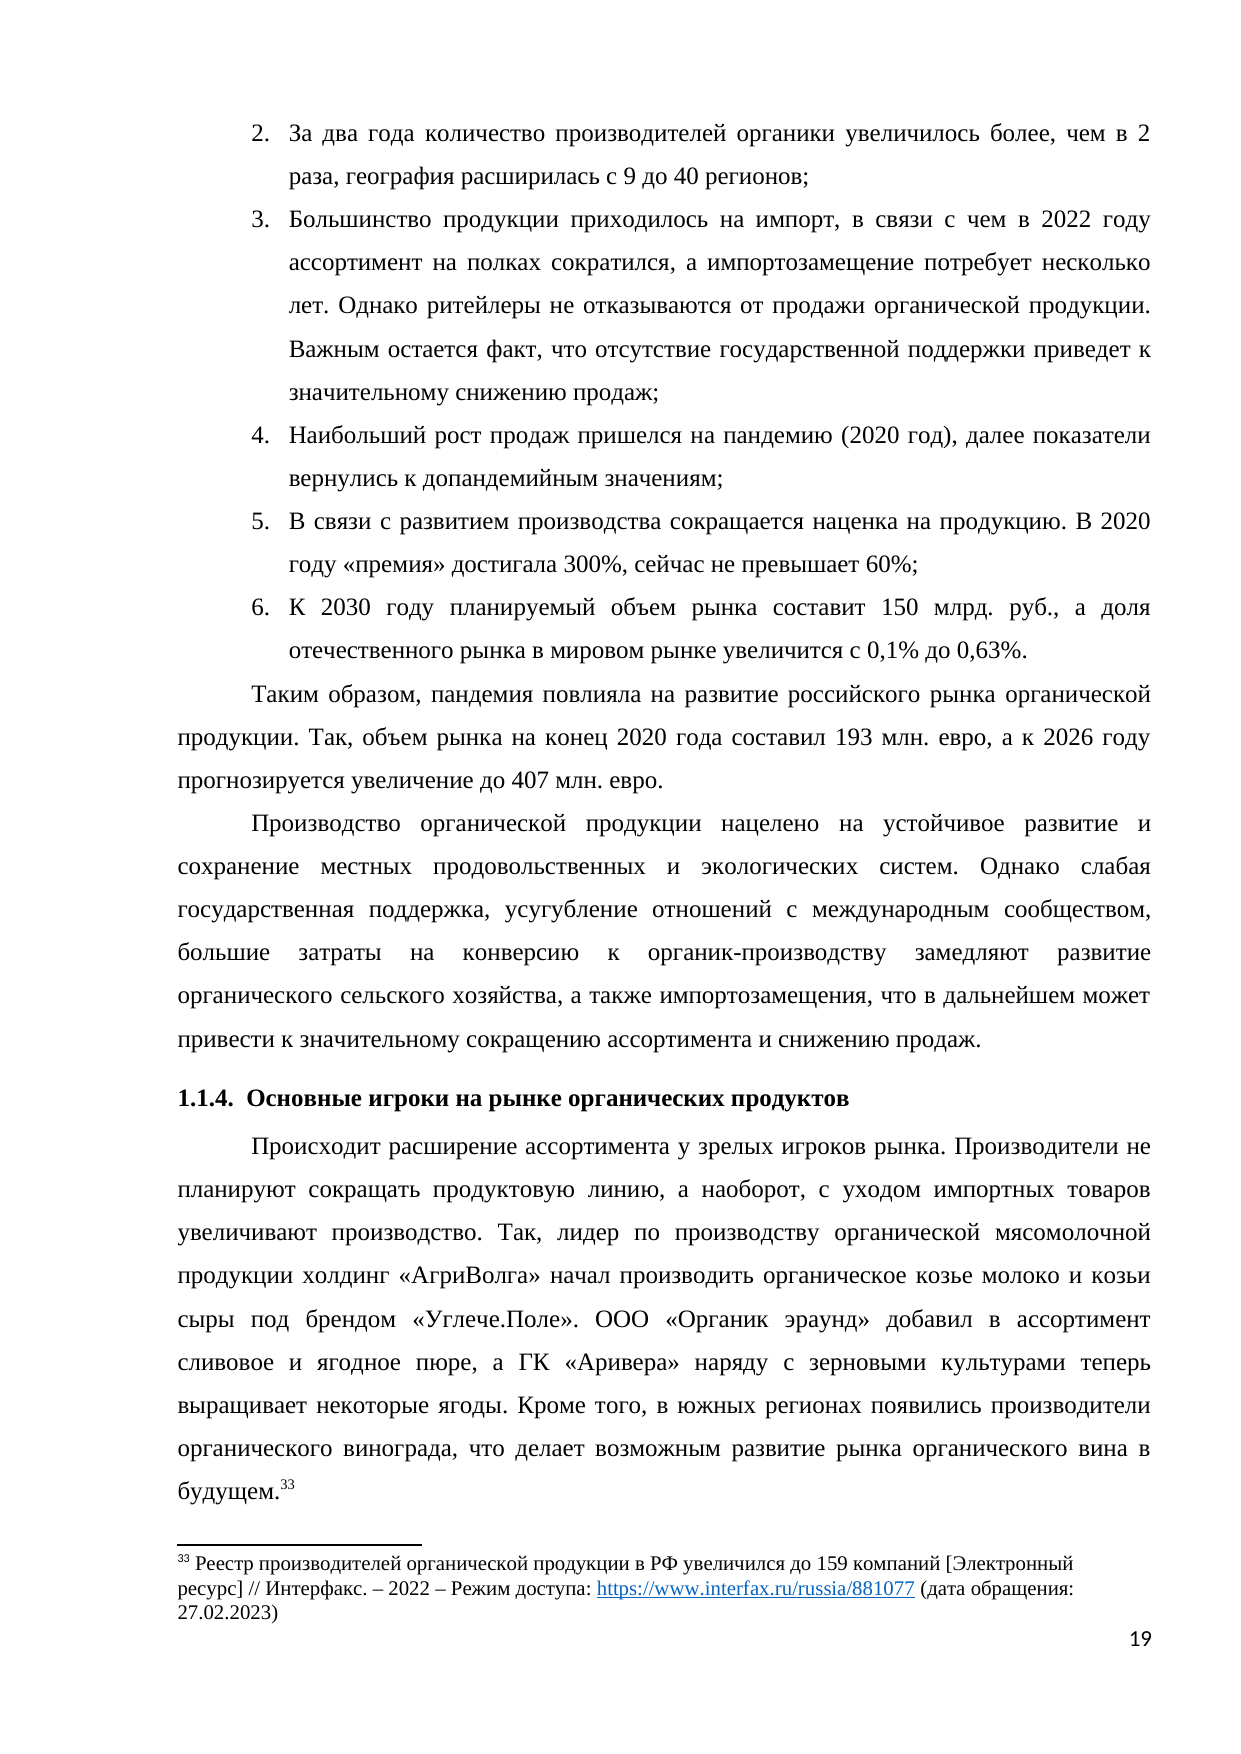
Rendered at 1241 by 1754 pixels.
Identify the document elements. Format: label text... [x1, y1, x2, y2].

list К 2030 году планируемый объем рынка составит 150 млрд. руб., а доля отечественного рынка в мировом рынке увеличится с 0,1% до 0,63%. [251, 592, 1152, 664]
list За два года количество производителей органики увеличилось более, чем в 2 раза, география расширилась с 9 до 40 регионов; [251, 118, 1152, 190]
list Большинство продукции приходилось на импорт, в связи с чем в 2022 году ассортимент на полках сократился, а импортозамещение потребует несколько лет. Однако ритейлеры не отказываются от продажи органической продукции. Важным остается факт, что отсутствие государственной поддержки приведет к значительному снижению продаж; [251, 204, 1152, 406]
text Таким образом, пандемия повлияла на развитие российского рынка органической продукции. Так, объем рынка на конец 2020 года составил 193 млн. евро, а к 2026 году прогнозируется увеличение до 407 млн. евро. [177, 679, 1152, 794]
text Происходит расширение ассортимента у зрелых игроков рынка. Производители не планируют сокращать продуктовую линию, а наоборот, с уходом импортных товаров увеличивают производство. Так, лидер по производству органической мясомолочной продукции холдинг «АгриВолга» начал производить органическое козье молоко и козьи сыры под брендом «Углече.Поле». ООО «Органик эраунд» добавил в ассортимент сливовое и ягодное пюре, а ГК «Аривера» наряду с зерновыми культурами теперь выращивает некоторые ягоды. Кроме того, в южных регионах появились производители органического винограда, что делает возможным развитие рынка органического вина в будущем. [177, 1131, 1152, 1505]
list Наибольший рост продаж пришелся на пандемию (2020 год), далее показатели вернулись к допандемийным значениям; [251, 420, 1152, 492]
list В связи с развитием производства сокращается наценка на продукцию. В 2020 году «премия» достигала 300%, сейчас не превышает 60%; [251, 506, 1152, 578]
text Производство органической продукции нацелено на устойчивое развитие и сохранение местных продовольственных и экологических систем. Однако слабая государственная поддержка, усугубление отношений с международным сообществом, большие затраты на конверсию к органик-производству замедляют развитие органического сельского хозяйства, а также импортозамещения, что в дальнейшем может привести к значительному сокращению ассортимента и снижению продаж. [177, 808, 1152, 1052]
subtitle 1.1.4. Основные игроки на рынке органических продуктов [177, 1083, 1152, 1112]
